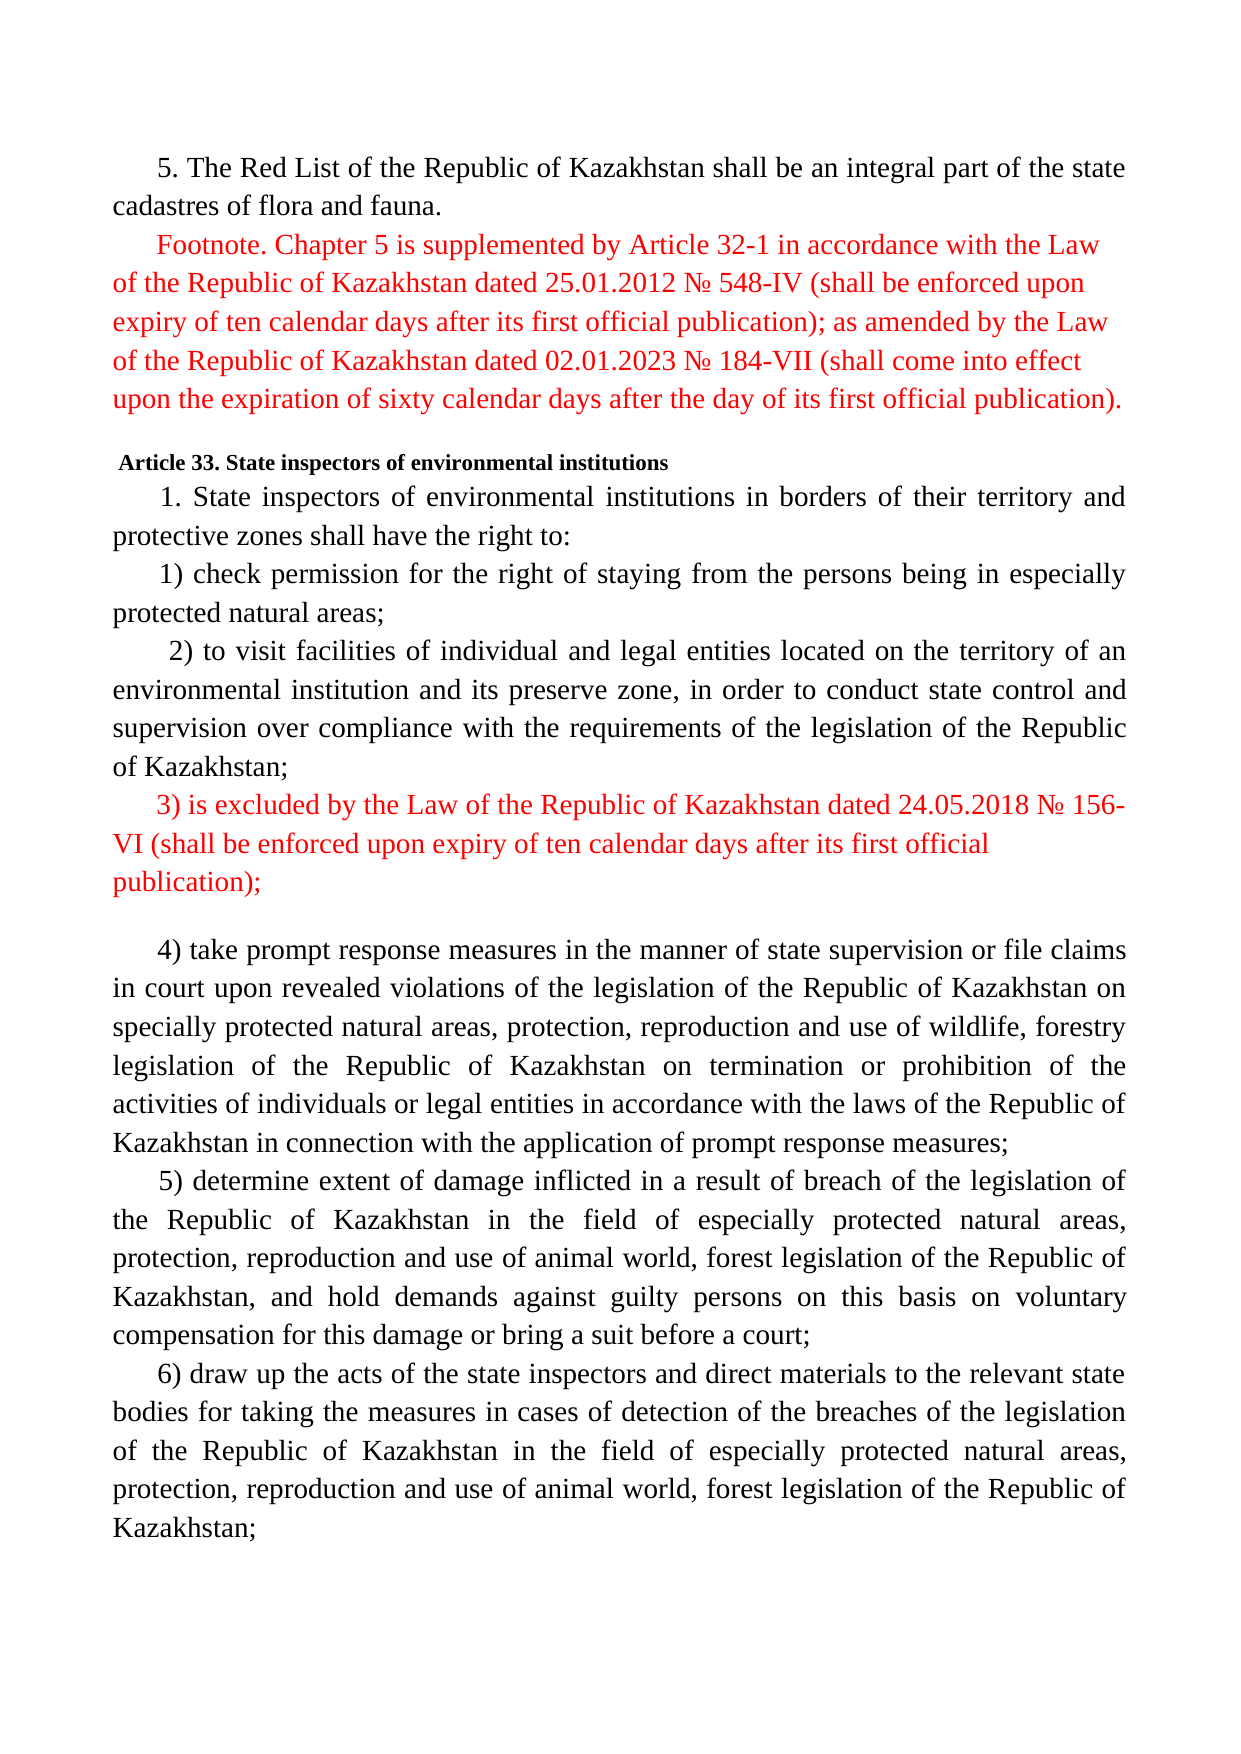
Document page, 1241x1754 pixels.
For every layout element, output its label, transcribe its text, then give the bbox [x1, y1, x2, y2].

text 1) check permission for the right of staying from the persons being in especially protected natural areas; [112, 556, 1128, 628]
text 1. State inspectors of environmental institutions in borders of their territory and protective zones shall have the right to: [112, 479, 1128, 551]
text 5) determine extent of damage inflicted in a result of breach of the legislation of the Republic of Kazakhstan in the field of especially protected natural areas, protection, reproduction and use of animal world, forest legislation of the Republic of Kazakhstan, and hold demands against guilty persons on this basis on voluntary compensation for this damage or bring a suit before a court; [112, 1163, 1128, 1351]
text Article 33. State inspectors of environmental institutions [112, 449, 1128, 475]
text Footnote. Chapter 5 is supplemented by Article 32-1 in accordance with the Law of the Republic of Kazakhstan dated 25.01.2012 № 548-IV (shall be enforced upon expiry of ten calendar days after its first official publication); as amended by the Law of the Republic of Kazakhstan dated 02.01.2023 № 184-VII (shall come into effect upon the expiration of sixty calendar days after the day of its first official publication). [112, 227, 1128, 445]
text 5. The Red List of the Republic of Kazakhstan shall be an integral part of the state cadastres of flora and fauna. [112, 150, 1128, 222]
text 4) take prompt response measures in the manner of state supervision or file claims in court upon revealed violations of the legislation of the Republic of Kazakhstan on specially protected natural areas, protection, reproduction and use of wildlife, forestry legislation of the Republic of Kazakhstan on termination or prohibition of the activities of individuals or legal entities in accordance with the laws of the Republic of Kazakhstan in connection with the application of prompt response measures; [112, 932, 1128, 1158]
text 2) to visit facilities of individual and legal entities located on the territory of an environmental institution and its preserve zone, in order to conduct state control and supervision over compliance with the requirements of the legislation of the Republic of Kazakhstan; [112, 633, 1128, 782]
text 3) is excluded by the Law of the Republic of Kazakhstan dated 24.05.2018 № 156-VI (shall be enforced upon expiry of ten calendar days after its first official publication); [112, 787, 1128, 928]
